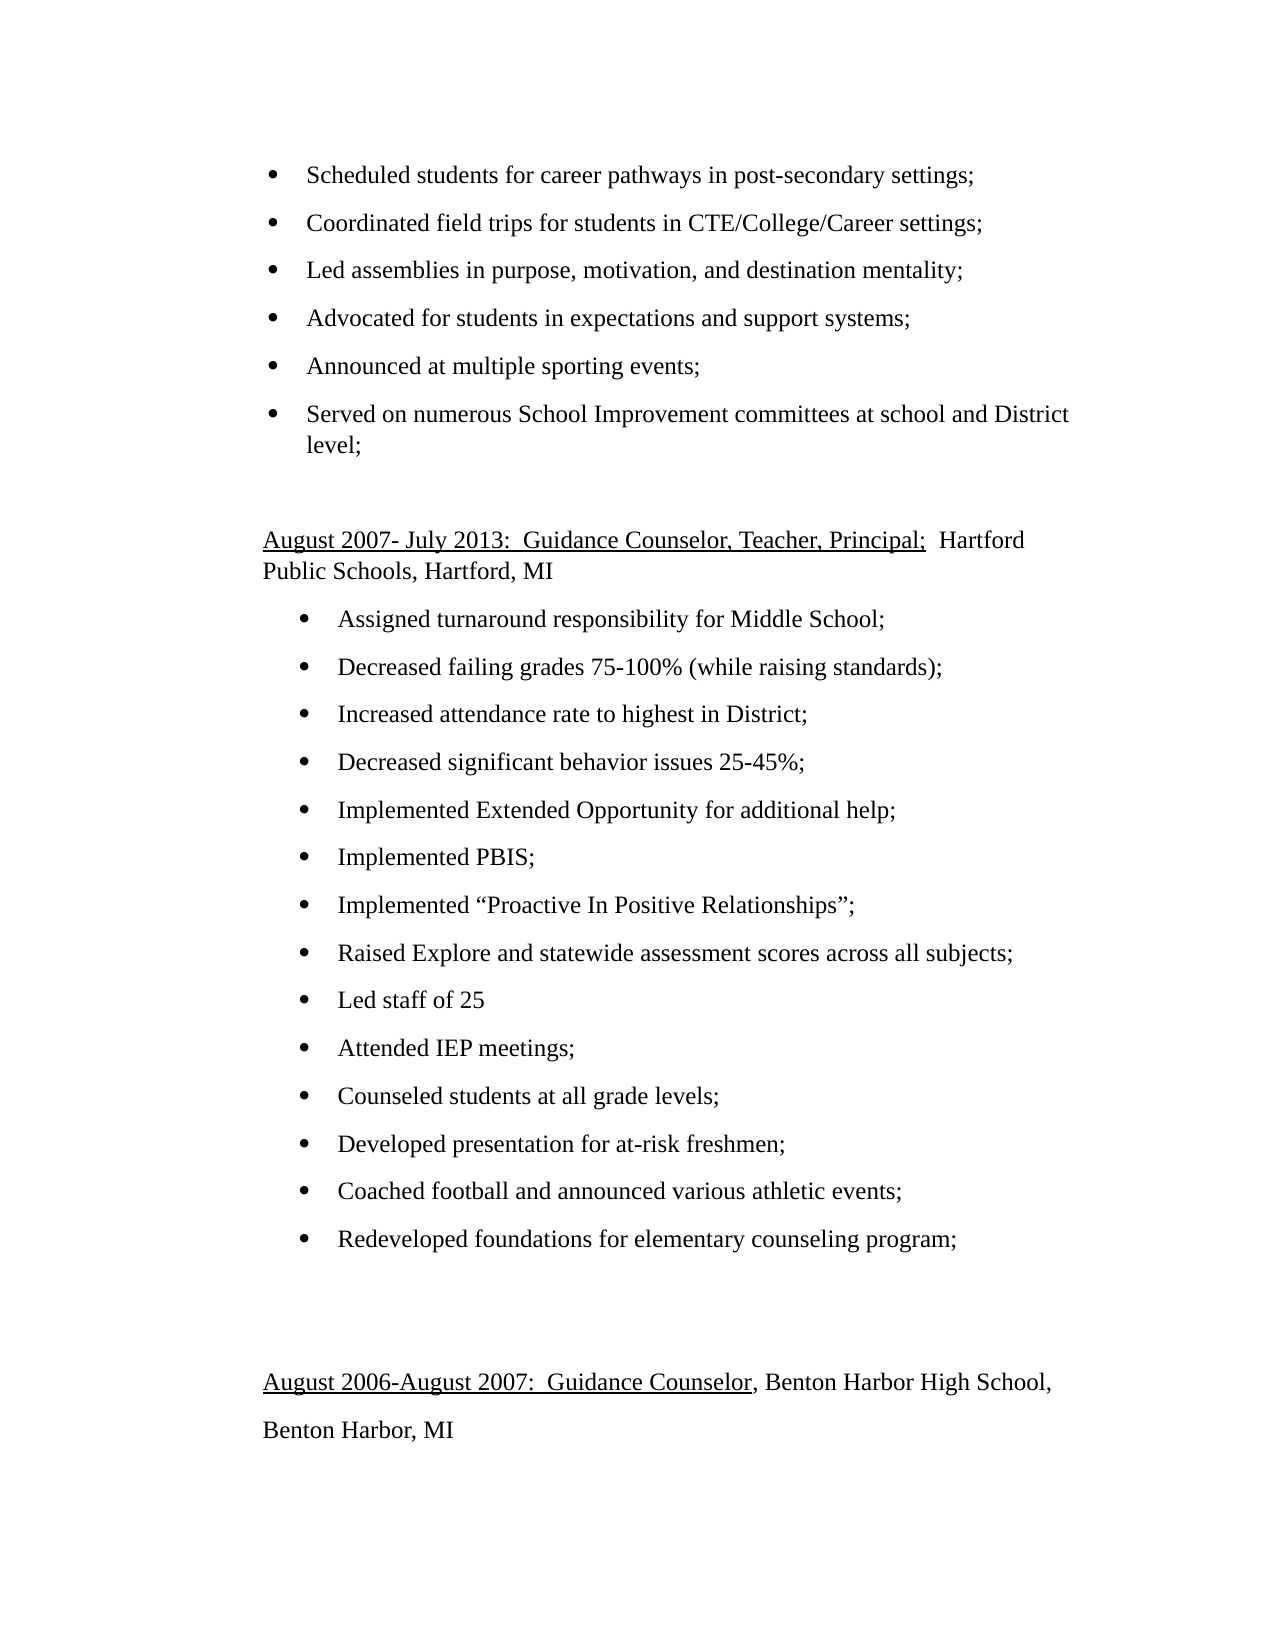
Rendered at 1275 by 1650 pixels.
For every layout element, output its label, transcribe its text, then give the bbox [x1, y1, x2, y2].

list Implemented PBIS; [300, 842, 1087, 871]
list Increased attendance rate to highest in District; [300, 699, 1087, 728]
list Coordinated field trips for students in CTE/College/Career settings; [269, 208, 1087, 237]
list Decreased significant behavior issues 25-45%; [300, 747, 1087, 776]
list Decreased failing grades 75-100% (while raising standards); [300, 652, 1087, 680]
list Led staff of 25 [300, 986, 1087, 1014]
list Implemented Extended Opportunity for additional help; [300, 795, 1087, 823]
list Announced at multiple sporting events; [269, 351, 1087, 380]
list Led assemblies in purpose, motivation, and destination mentality; [269, 256, 1087, 284]
text Benton Harbor, MI [262, 1415, 1087, 1444]
list Implemented “Proactive In Positive Relationships”; [300, 890, 1087, 919]
text August 2006-August 2007: Guidance Counselor, Benton Harbor High School, [262, 1367, 1087, 1396]
list Served on numerous School Improvement committees at school and District level; [269, 399, 1087, 458]
text August 2007- July 2013: Guidance Counselor, Teacher, Principal; Hartford Public Schools, Hartford, MI [262, 525, 1087, 585]
list Attended IEP meetings; [300, 1033, 1087, 1062]
list Developed presentation for at-risk freshmen; [300, 1129, 1087, 1157]
list Scheduled students for career pathways in post-secondary settings; [269, 160, 1087, 189]
list Assigned turnaround responsibility for Middle School; [300, 604, 1087, 633]
list Coached football and announced various athletic events; [300, 1176, 1087, 1205]
list Counseled students at all grade levels; [300, 1081, 1087, 1110]
list Redeveloped foundations for elementary counseling program; [300, 1224, 1087, 1253]
list Raised Explore and statewide assessment scores across all subjects; [300, 938, 1087, 967]
list Advocated for students in expectations and support systems; [269, 303, 1087, 332]
